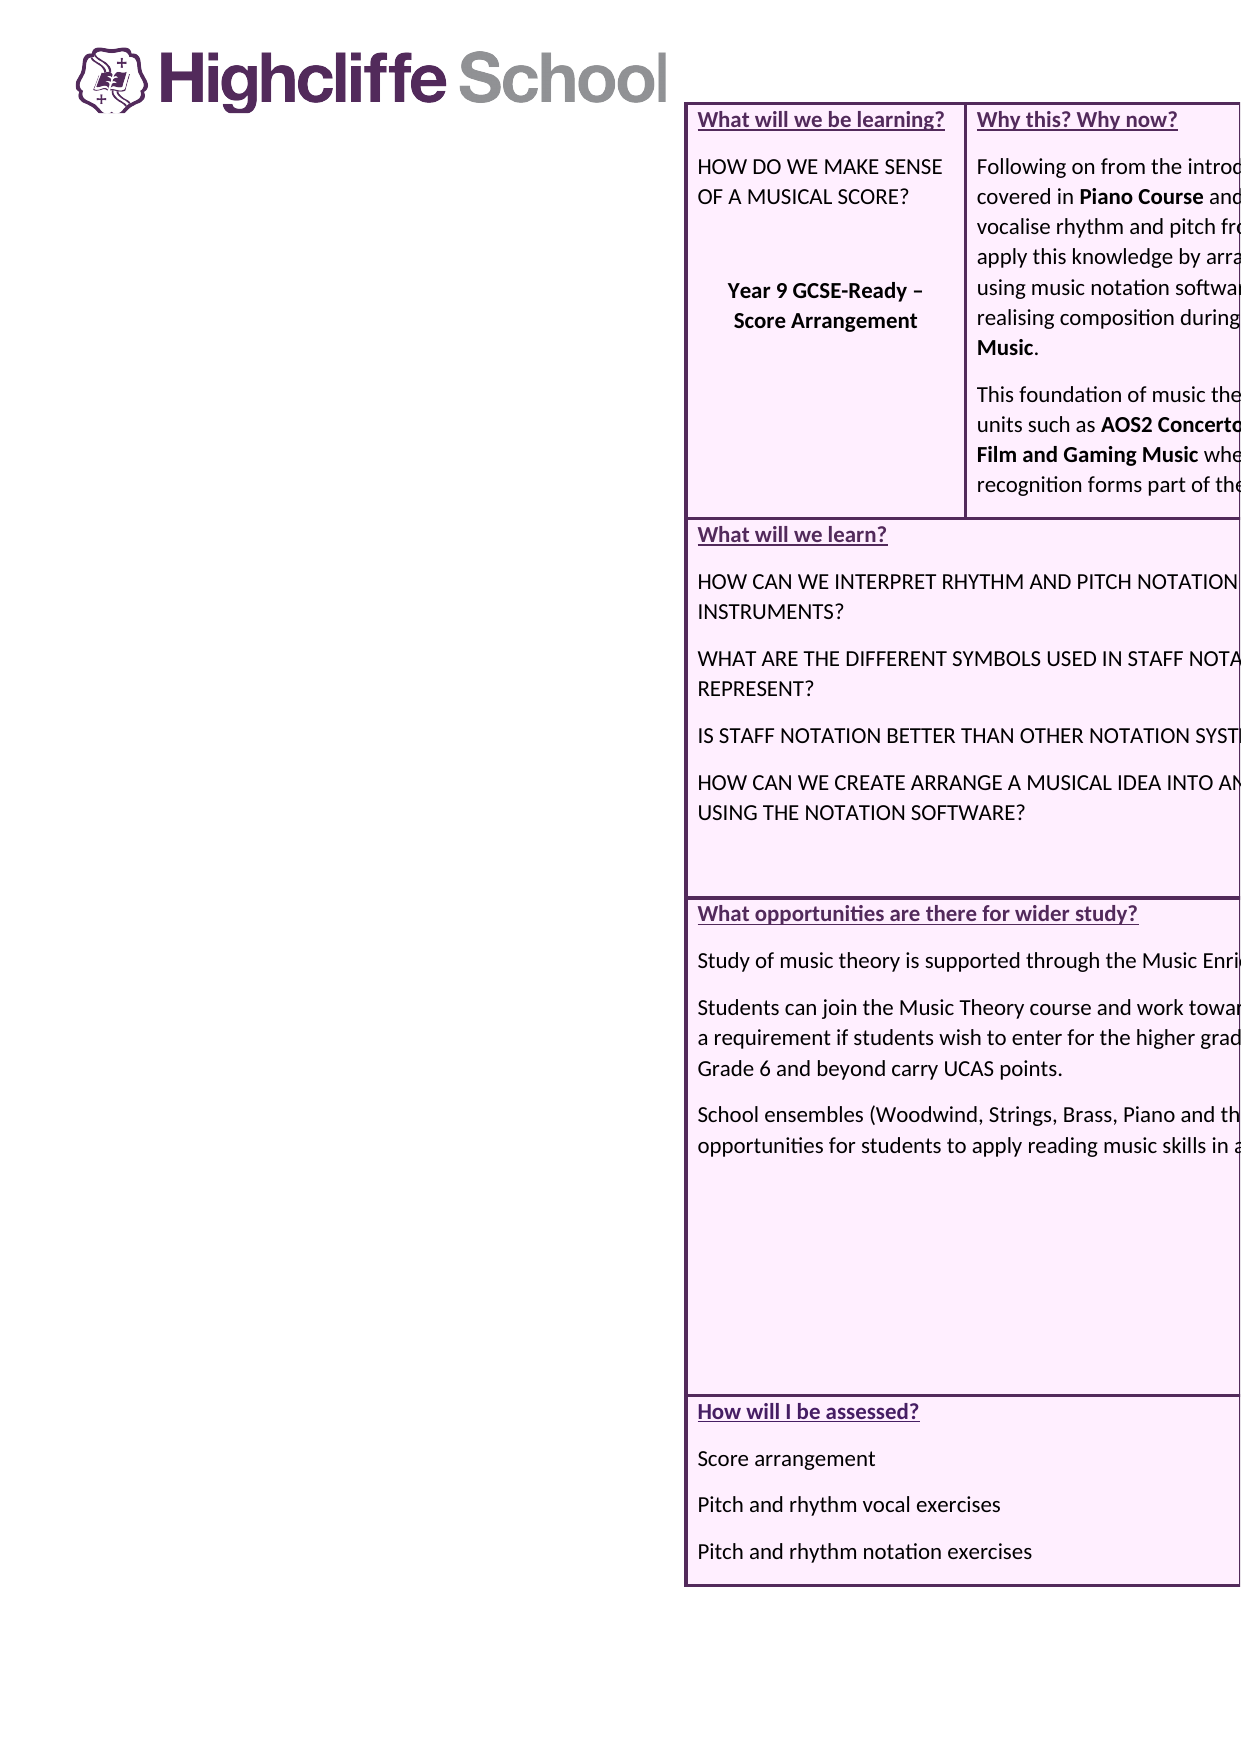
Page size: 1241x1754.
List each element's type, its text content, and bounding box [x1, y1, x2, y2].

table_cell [688, 1397, 1239, 1584]
table_header What will we be learning? HOW DO WE MAKE SENSE OF A MUSICAL SCORE? Year 9 GCSE-Ready – Score Arrangement [688, 105, 964, 517]
table_header Why this? Why now? Following on from the introduction to staff notation covered in Piano Course and Orchestra students learn to vocalise rhythm and pitch from a musical score. Students apply this knowledge by arranging a score of their own using music notation software, one of the options to realising composition during the GCSE unit AOS1 My Music. This foundation of music theory is preparation for GCSE units such as AOS2 Concerto Through Time and AOS4 Film and Gaming Music where score reading and melodic recognition forms part of the final assessment [967, 105, 1239, 517]
table_cell What opportunities are there for wider study? Study of music theory is supported through the Music Enrichment programme. Students can join the Music Theory course and work towards a graded exam. Grade 5 is a requirement if students wish to enter for the higher grades on their instrument. Grade 6 and beyond carry UCAS points. School ensembles (Woodwind, Strings, Brass, Piano and the Orchestra) provide opportunities for students to apply reading music skills in a practical setting. [688, 900, 1239, 1394]
picture [75, 47, 665, 113]
table_cell What will we learn? HOW CAN WE INTERPRET RHYTHM AND PITCH NOTATION WITHOUT USING INSTRUMENTS? WHAT ARE THE DIFFERENT SYMBOLS USED IN STAFF NOTATION AND WHAT DO THEY REPRESENT? IS STAFF NOTATION BETTER THAN OTHER NOTATION SYSTEMS? HOW CAN WE CREATE ARRANGE A MUSICAL IDEA INTO AN EXTEDNED COMPOSITION USING THE NOTATION SOFTWARE? [688, 520, 1239, 896]
